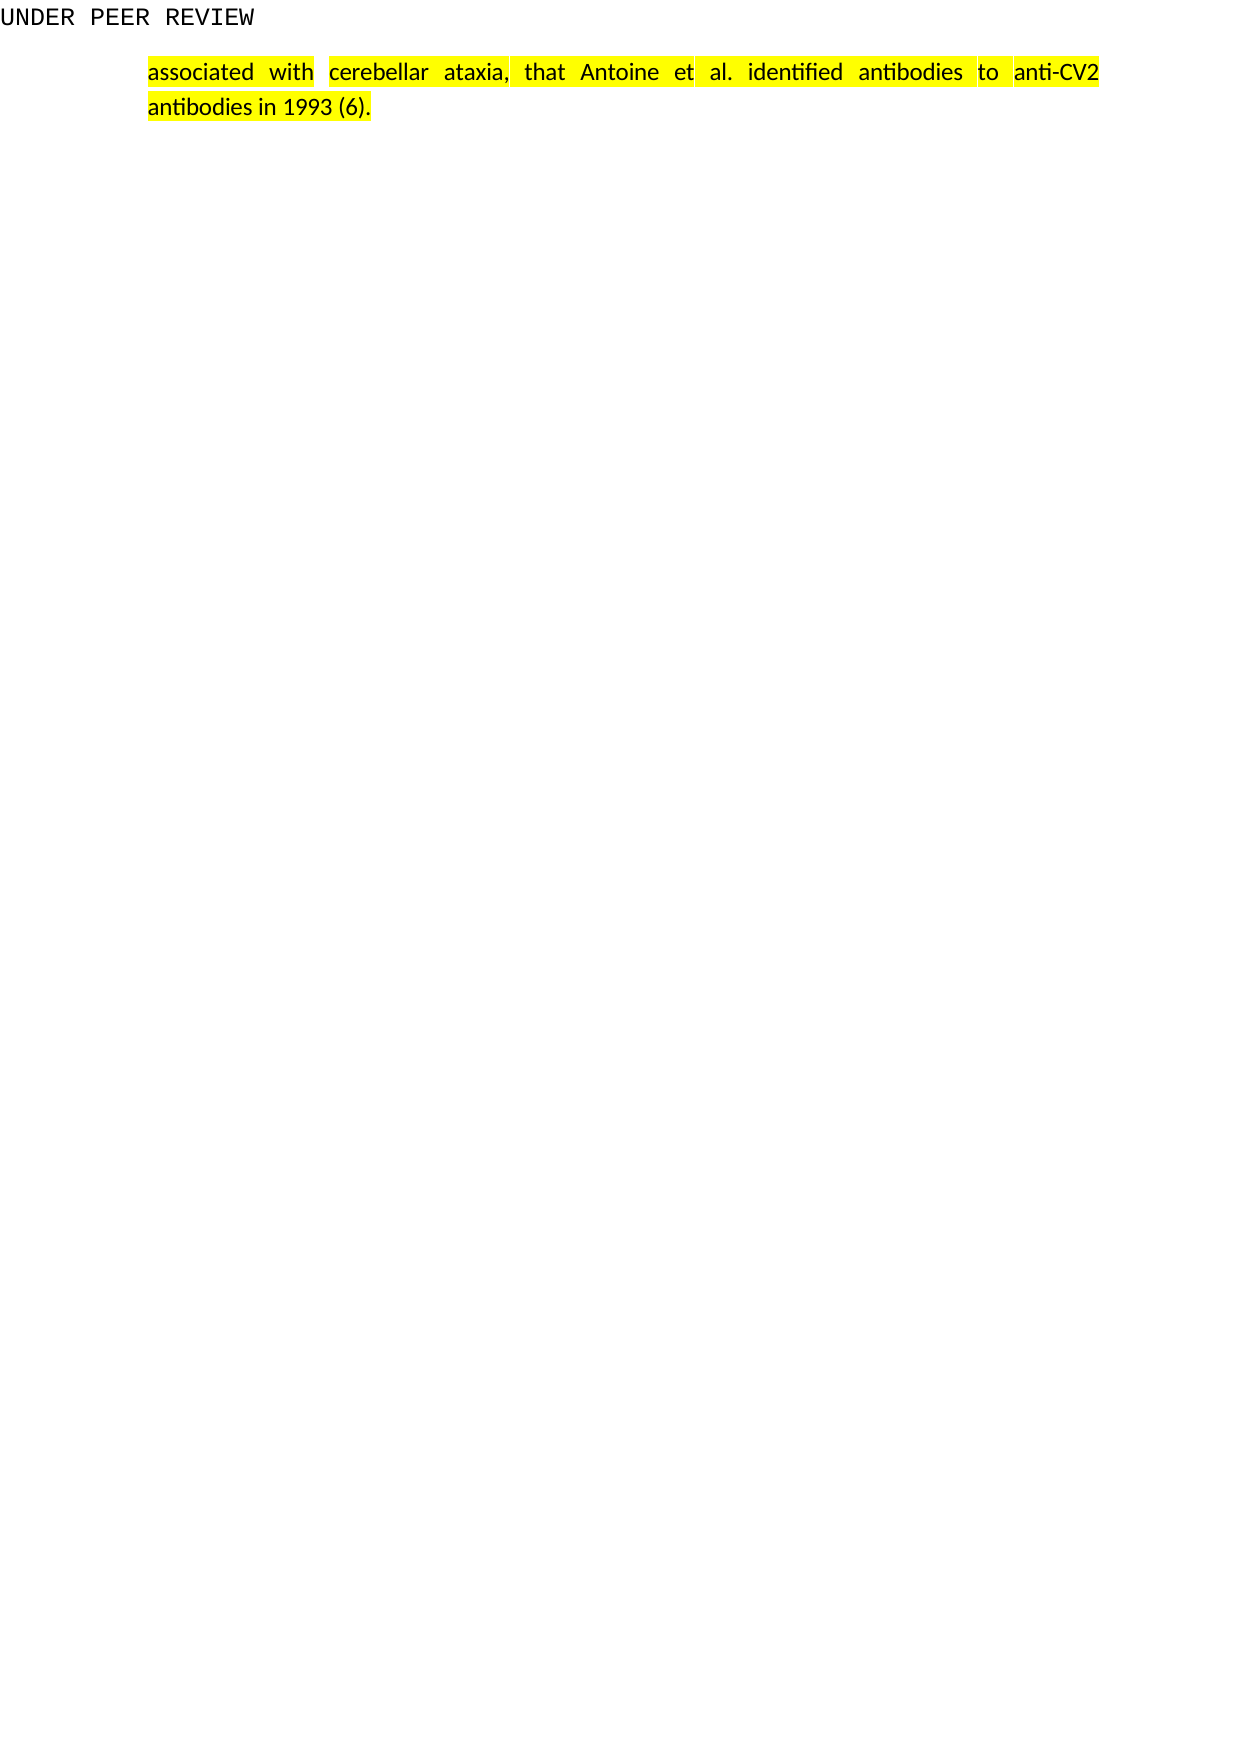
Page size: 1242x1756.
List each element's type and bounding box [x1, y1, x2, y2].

text [147, 56, 1100, 121]
